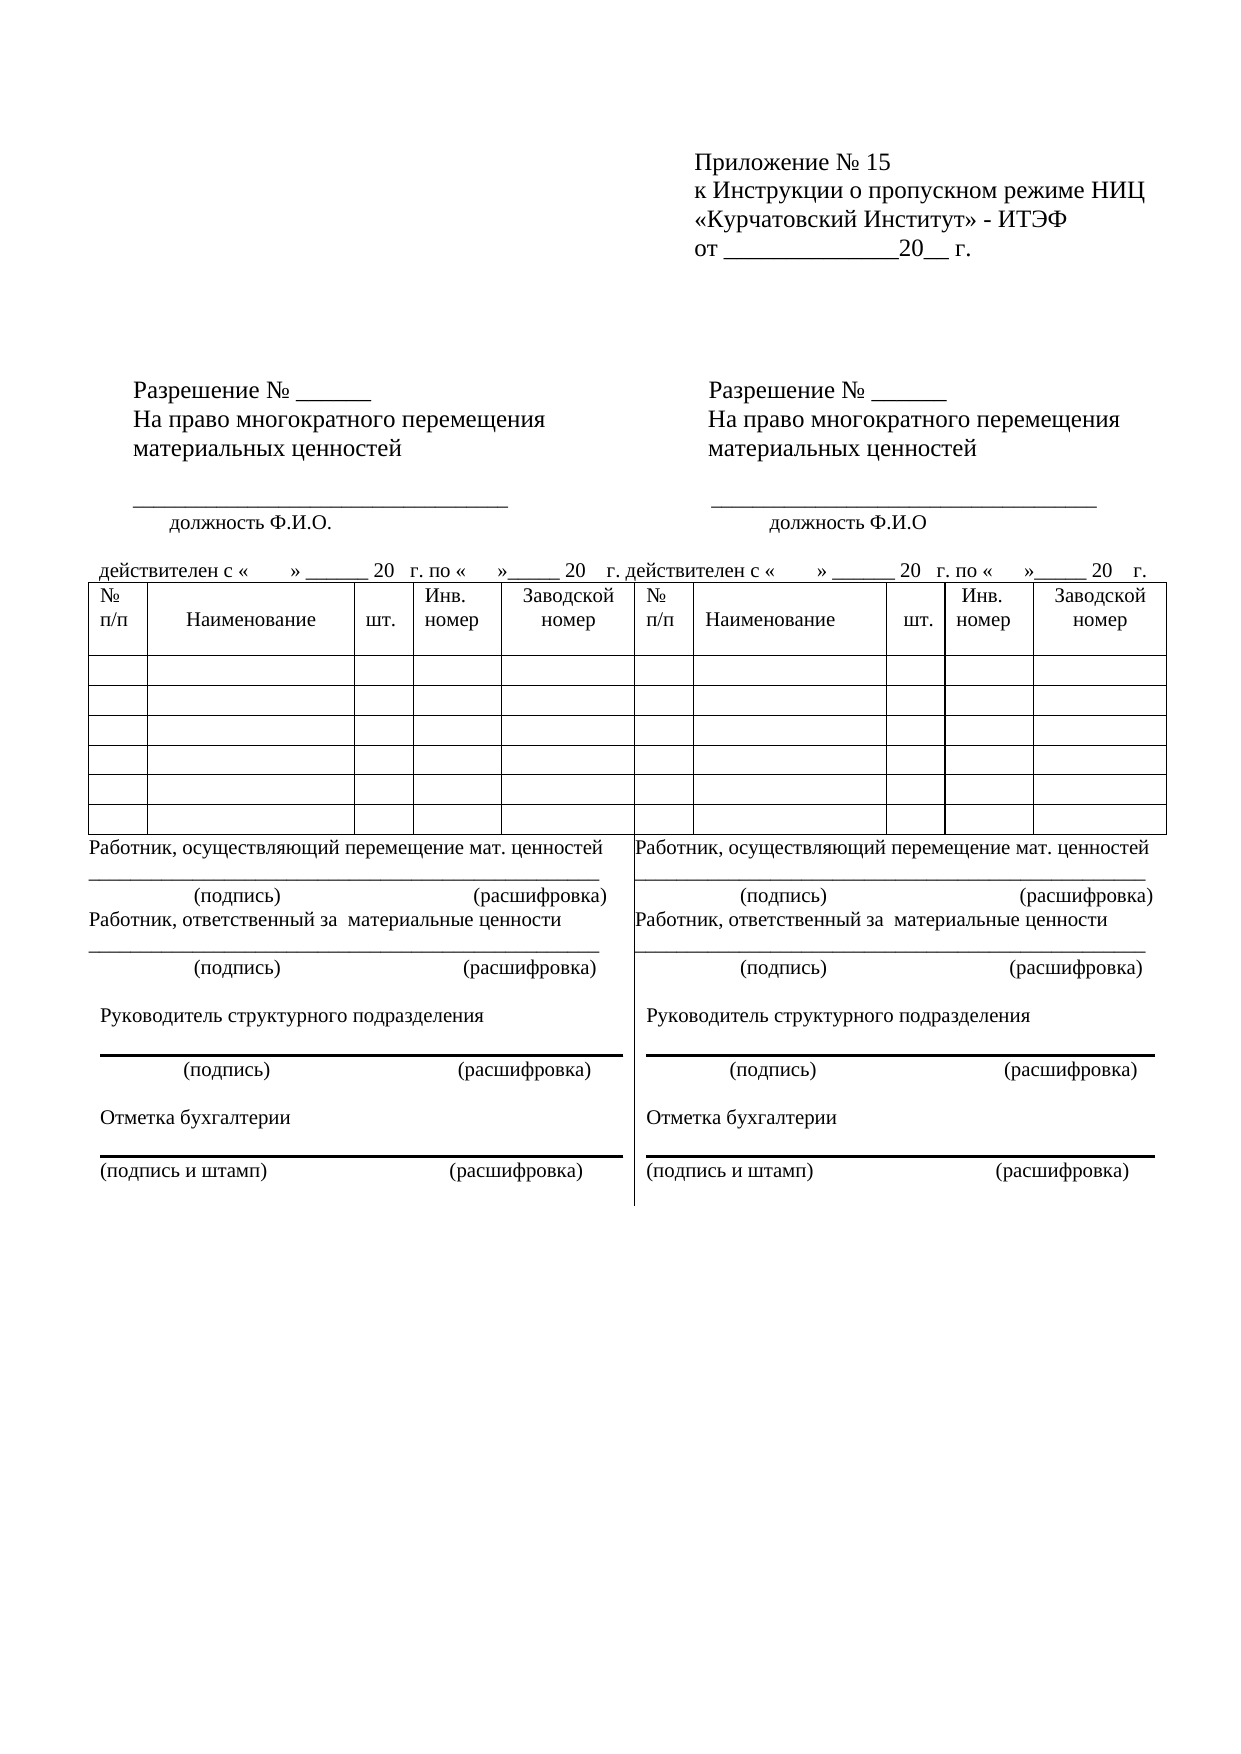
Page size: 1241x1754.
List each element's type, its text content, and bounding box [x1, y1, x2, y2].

table_cell Работник, осуществляющий перемещение мат. ценностей _________________________________________________ (подпись) (расшифровка) Работник, ответственный за материальные ценности _________________________________________________ (подпись) (расшифровка) Руководитель структурного подразделения (подпись) (расшифровка) Отметка бухгалтерии (подпись и штамп) (расшифровка) [89, 835, 634, 1206]
table_cell [887, 775, 944, 804]
table_cell [1034, 686, 1166, 715]
table_header Наименование [148, 583, 354, 655]
text от ______________20__ г. [694, 233, 1152, 262]
table_cell [355, 746, 413, 774]
table_header № п/п [89, 583, 147, 655]
table_cell [148, 686, 354, 715]
table_cell [635, 656, 693, 685]
table_cell [887, 746, 944, 774]
table_cell [89, 746, 147, 774]
table_cell [502, 775, 634, 804]
table_cell [887, 656, 944, 685]
table_cell [414, 656, 501, 685]
table_cell [148, 805, 354, 834]
table_cell [635, 716, 693, 744]
table_cell [355, 686, 413, 715]
table_cell [946, 716, 1033, 744]
table_cell [887, 805, 944, 834]
table_cell [635, 775, 693, 804]
table_cell [1034, 805, 1166, 834]
table_cell [89, 686, 147, 715]
table_header Наименование [694, 583, 886, 655]
table_header шт. [887, 583, 944, 655]
table_cell [148, 775, 354, 804]
table_cell [89, 775, 147, 804]
table_cell [694, 716, 886, 744]
table_cell [946, 686, 1033, 715]
table_cell [694, 686, 886, 715]
table_cell [946, 775, 1033, 804]
table_cell [1034, 746, 1166, 774]
table_cell [887, 716, 944, 744]
table_cell [502, 805, 634, 834]
table_cell [1034, 716, 1166, 744]
table_cell [887, 686, 944, 715]
table_cell [946, 746, 1033, 774]
table_cell [414, 686, 501, 715]
table_header Инв. номер [414, 583, 501, 655]
table_cell [355, 656, 413, 685]
table_cell [635, 746, 693, 774]
table_cell [502, 716, 634, 744]
table_cell [414, 775, 501, 804]
table_cell [355, 775, 413, 804]
text На право многократного перемещения На право многократного перемещения [133, 404, 1152, 433]
table_cell [694, 746, 886, 774]
table_cell [502, 746, 634, 774]
table_header шт. [355, 583, 413, 655]
table_cell [89, 656, 147, 685]
table_cell [414, 746, 501, 774]
table_cell [148, 716, 354, 744]
text Разрешение № ______ Разрешение № ______ [133, 375, 1152, 404]
text материальных ценностей материальных ценностей [133, 433, 1152, 462]
table_cell [694, 775, 886, 804]
table_cell [694, 656, 886, 685]
text ____________________________________ _____________________________________ [133, 486, 1152, 510]
table_cell [89, 716, 147, 744]
table_cell [635, 805, 693, 834]
table_cell [502, 686, 634, 715]
text к Инструкции о пропускном режиме НИЦ «Курчатовский Институт» - ИТЭФ [694, 176, 1152, 233]
table_cell [946, 656, 1033, 685]
table_cell [946, 805, 1033, 834]
table_cell [502, 656, 634, 685]
table_header Инв. номер [946, 583, 1033, 655]
table_cell [148, 746, 354, 774]
table_cell [1034, 775, 1166, 804]
table_cell [414, 716, 501, 744]
text Приложение № 15 [694, 118, 1152, 176]
table_cell [694, 805, 886, 834]
table_header № п/п [635, 583, 693, 655]
table_cell [635, 686, 693, 715]
table_cell [89, 805, 147, 834]
table_cell [355, 805, 413, 834]
table_cell [148, 656, 354, 685]
text должность Ф.И.О. должность Ф.И.О [133, 510, 1152, 534]
table_header Заводской номер [1034, 583, 1166, 655]
text действителен с « » ______ 20 г. по « »_____ 20 г. действителен с « » ______ 20 г. по « »_____ 20 г. [88, 558, 1152, 582]
table_cell Работник, осуществляющий перемещение мат. ценностей _________________________________________________ (подпись) (расшифровка) Работник, ответственный за материальные ценности _________________________________________________ (подпись) (расшифровка) Руководитель структурного подразделения (подпись) (расшифровка) Отметка бухгалтерии (подпись и штамп) (расшифровка) [635, 835, 1166, 1206]
table_header Заводской номер [502, 583, 634, 655]
table_cell [414, 805, 501, 834]
table_cell [355, 716, 413, 744]
table_cell [1034, 656, 1166, 685]
